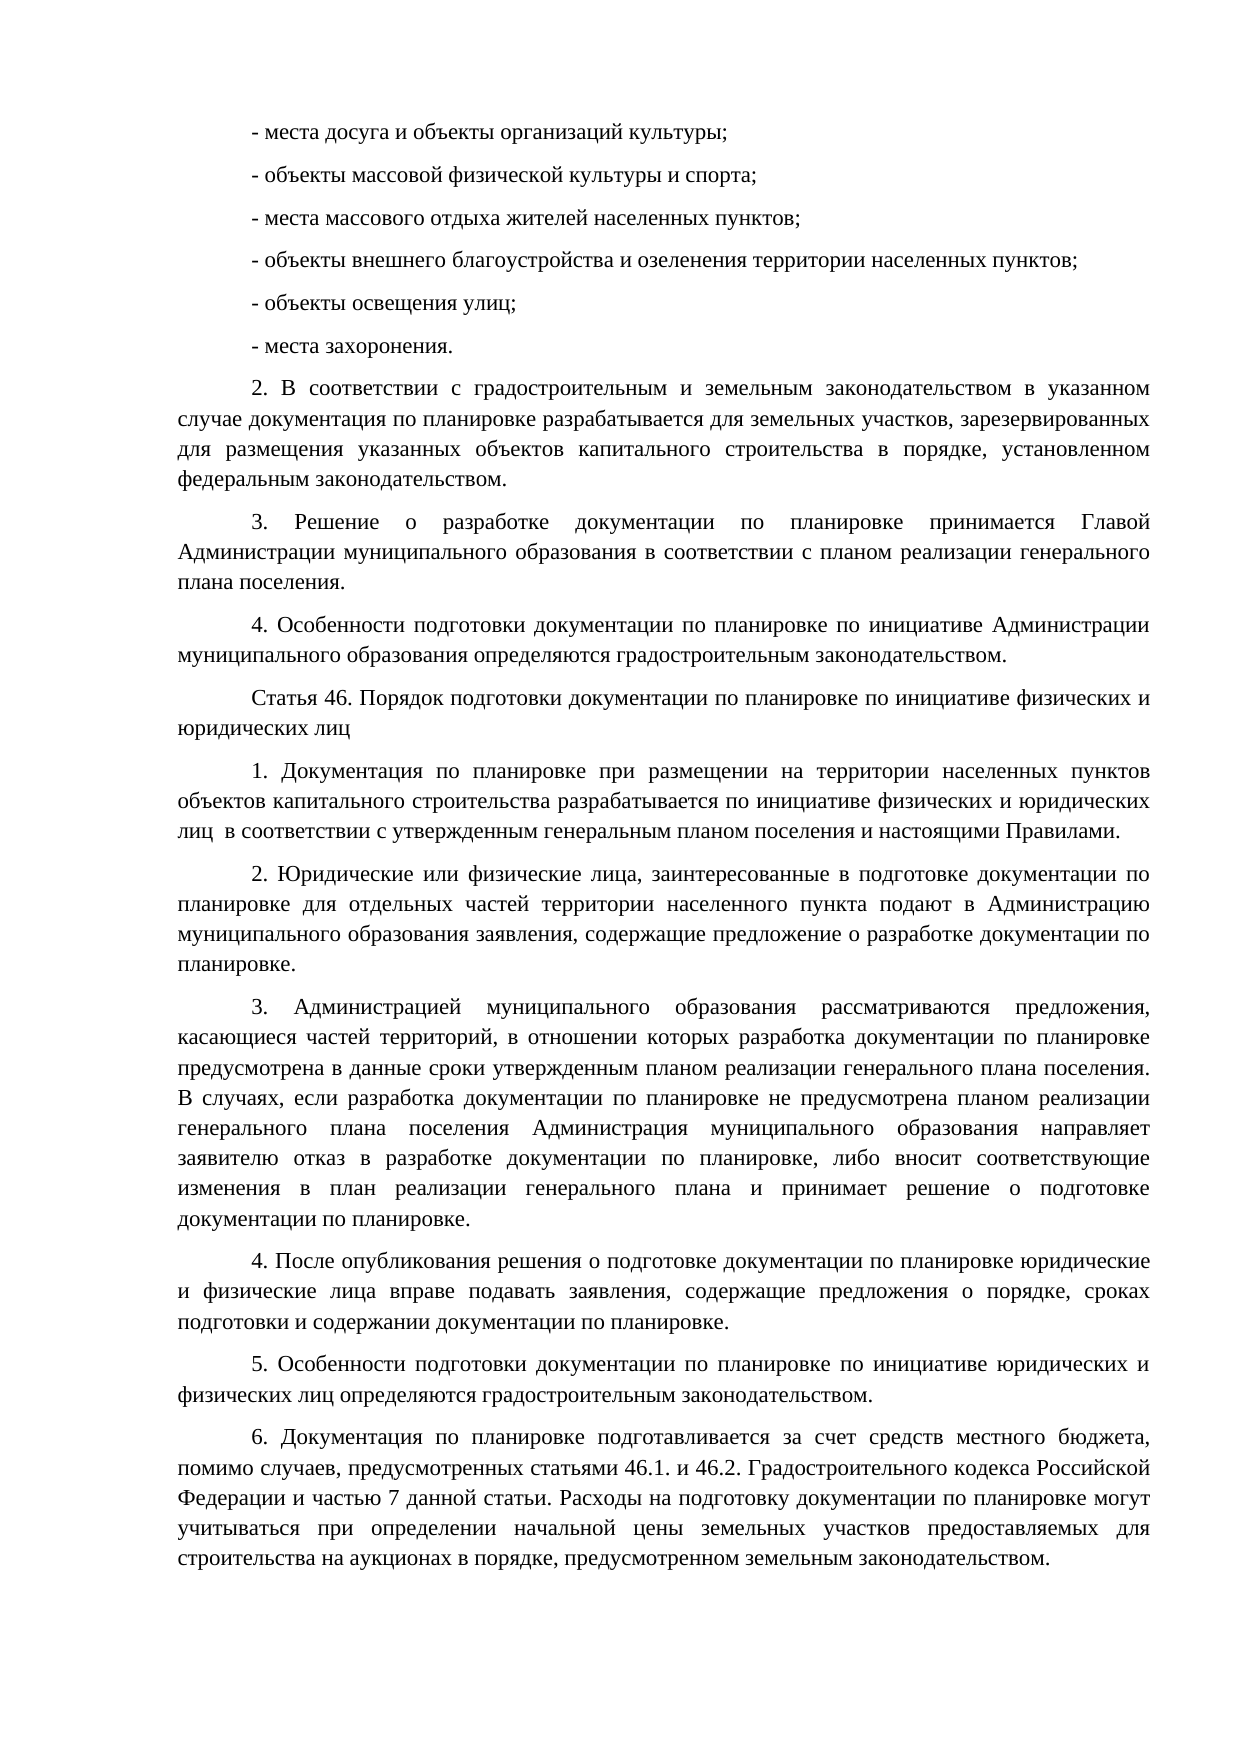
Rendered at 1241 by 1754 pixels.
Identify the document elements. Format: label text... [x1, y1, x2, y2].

text - места захоронения. [177, 332, 1152, 358]
text 2. Юридические или физические лица, заинтересованные в подготовке документации по планировке для отдельных частей территории населенного пункта подают в Администрацию муниципального образования заявления, содержащие предложение о разработке документации по планировке. [177, 860, 1152, 977]
text 6. Документация по планировке подготавливается за счет средств местного бюджета, помимо случаев, предусмотренных статьями 46.1. и 46.2. Градостроительного кодекса Российской Федерации и частью 7 данной статьи. Расходы на подготовку документации по планировке могут учитываться при определении начальной цены земельных участков предоставляемых для строительства на аукционах в порядке, предусмотренном земельным законодательством. [177, 1423, 1152, 1571]
text 3. Администрацией муниципального образования рассматриваются предложения, касающиеся частей территорий, в отношении которых разработка документации по планировке предусмотрена в данные сроки утвержденным планом реализации генерального плана поселения. В случаях, если разработка документации по планировке не предусмотрена планом реализации генерального плана поселения Администрация муниципального образования направляет заявителю отказ в разработке документации по планировке, либо вносит соответствующие изменения в план реализации генерального плана и принимает решение о подготовке документации по планировке. [177, 993, 1152, 1231]
text - места массового отдыха жителей населенных пунктов; [177, 203, 1152, 230]
text 3. Решение о разработке документации по планировке принимается Главой Администрации муниципального образования в соответствии с планом реализации генерального плана поселения. [177, 508, 1152, 594]
text - объекты освещения улиц; [177, 289, 1152, 315]
text - объекты массовой физической культуры и спорта; [177, 161, 1152, 187]
text 2. В соответствии с градостроительным и земельным законодательством в указанном случае документация по планировке разрабатывается для земельных участков, зарезервированных для размещения указанных объектов капитального строительства в порядке, установленном федеральным законодательством. [177, 374, 1152, 491]
text Статья 46. Порядок подготовки документации по планировке по инициативе физических и юридических лиц [177, 684, 1152, 740]
text 5. Особенности подготовки документации по планировке по инициативе юридических и физических лиц определяются градостроительным законодательством. [177, 1350, 1152, 1407]
text - объекты внешнего благоустройства и озеленения территории населенных пунктов; [177, 246, 1152, 273]
text 4. Особенности подготовки документации по планировке по инициативе Администрации муниципального образования определяются градостроительным законодательством. [177, 611, 1152, 667]
text 4. После опубликования решения о подготовке документации по планировке юридические и физические лица вправе подавать заявления, содержащие предложения о порядке, сроках подготовки и содержании документации по планировке. [177, 1247, 1152, 1334]
text - места досуга и объекты организаций культуры; [177, 118, 1152, 144]
text 1. Документация по планировке при размещении на территории населенных пунктов объектов капитального строительства разрабатывается по инициативе физических и юридических лиц в соответствии с утвержденным генеральным планом поселения и настоящими Правилами. [177, 757, 1152, 843]
